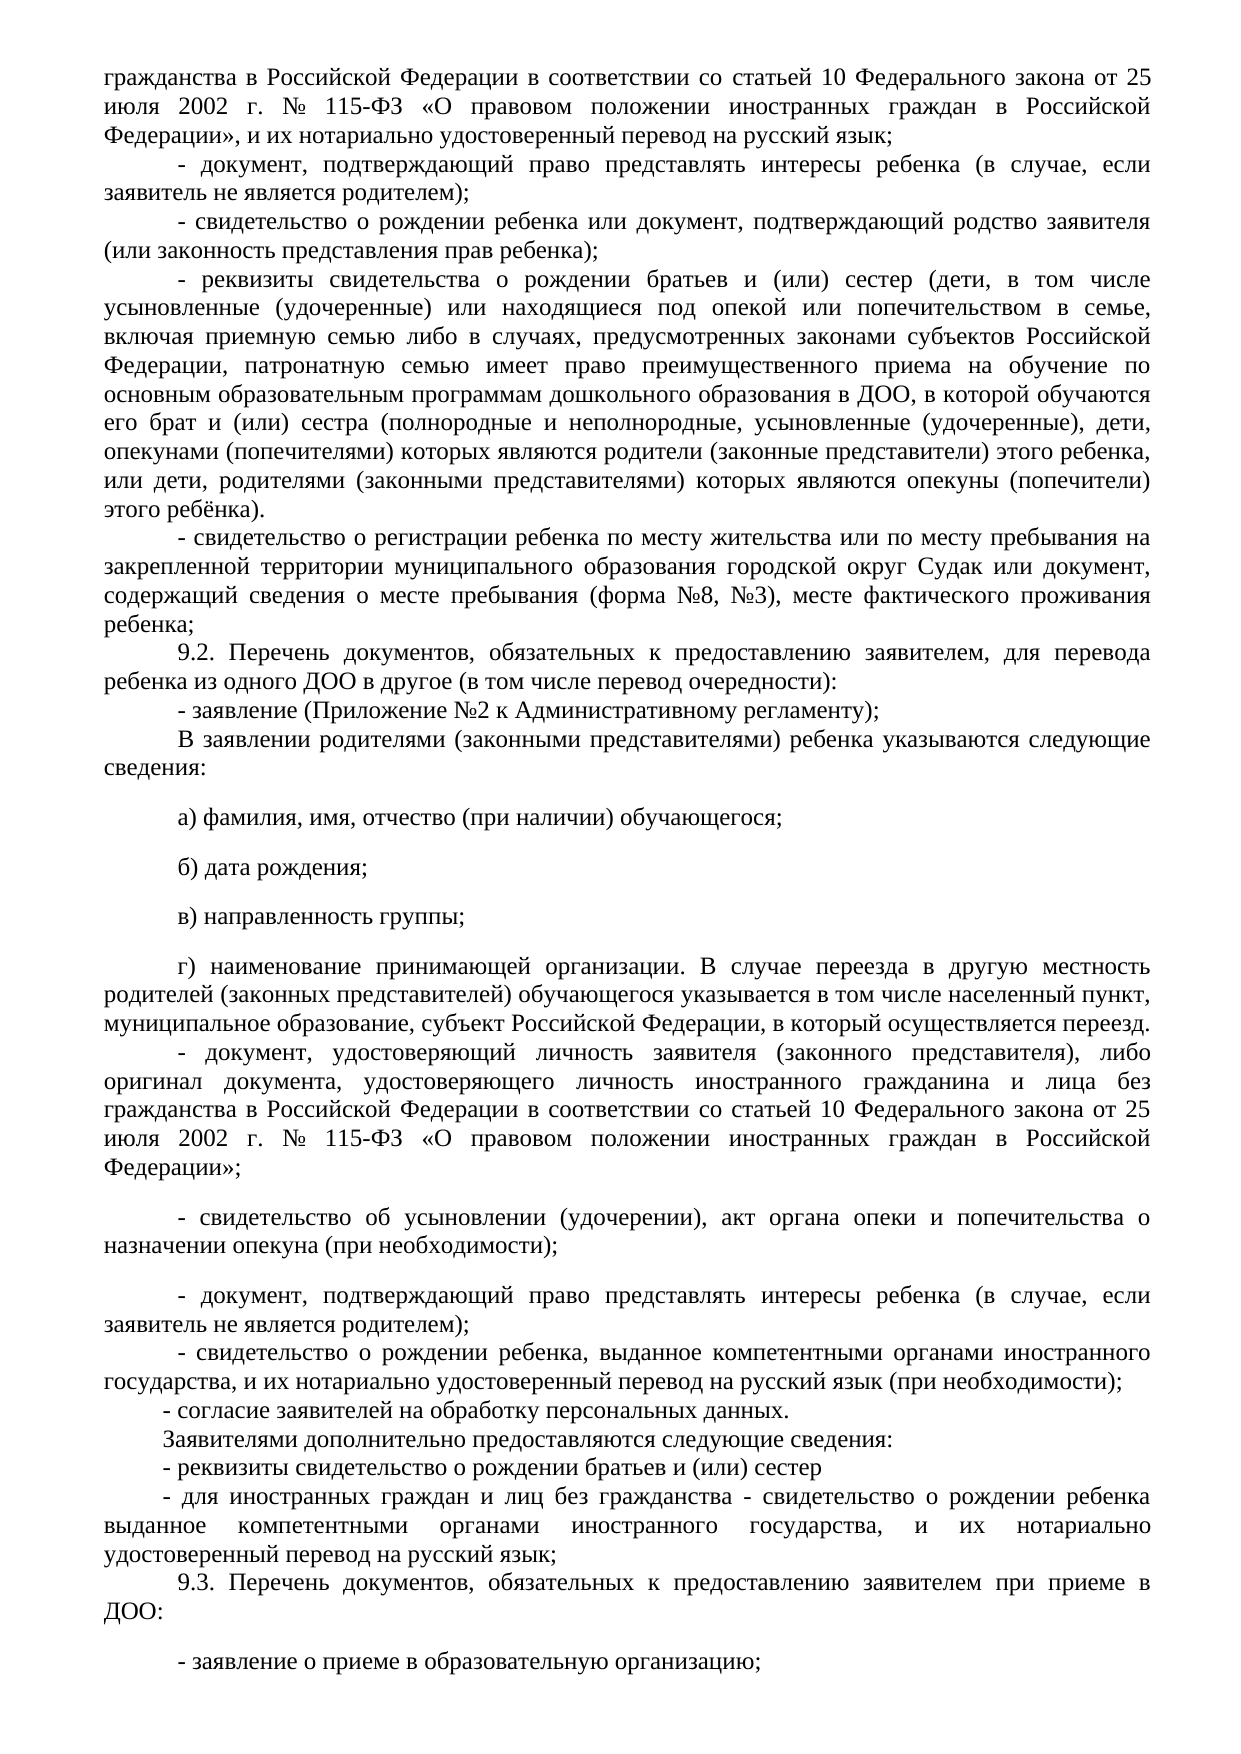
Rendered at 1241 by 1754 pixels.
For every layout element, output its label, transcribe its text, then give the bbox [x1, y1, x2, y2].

text - свидетельство о рождении ребенка, выданное компетентными органами иностранного государства, и их нотариально удостоверенный перевод на русский язык (при необходимости); [103, 1337, 1152, 1395]
text - заявление о приеме в образовательную организацию; [103, 1646, 1152, 1674]
text г) наименование принимающей организации. В случае переезда в другую местность родителей (законных представителей) обучающегося указывается в том числе населенный пункт, муниципальное образование, субъект Российской Федерации, в который осуществляется переезд. [103, 951, 1152, 1037]
text Заявителями дополнительно предоставляются следующие сведения: [103, 1424, 1152, 1452]
text 9.2. Перечень документов, обязательных к предоставлению заявителем, для перевода ребенка из одного ДОО в другое (в том числе перевод очередности): [103, 637, 1152, 695]
text 9.3. Перечень документов, обязательных к предоставлению заявителем при приеме в ДОО: [103, 1567, 1152, 1625]
text - документ, удостоверяющий личность заявителя (законного представителя), либо оригинал документа, удостоверяющего личность иностранного гражданина и лица без гражданства в Российской Федерации в соответствии со статьей 10 Федерального закона от 25 июля 2002 г. № 115-ФЗ «О правовом положении иностранных граждан в Российской Федерации»; [103, 1037, 1152, 1181]
text - реквизиты свидетельство о рождении братьев и (или) сестер [103, 1452, 1152, 1481]
text а) фамилия, имя, отчество (при наличии) обучающегося; [103, 802, 1152, 831]
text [103, 62, 1152, 149]
text б) дата рождения; [103, 852, 1152, 880]
text - для иностранных граждан и лиц без гражданства - свидетельство о рождении ребенка выданное компетентными органами иностранного государства, и их нотариально удостоверенный перевод на русский язык; [103, 1481, 1152, 1567]
text в) направленность группы; [103, 901, 1152, 930]
text - согласие заявителей на обработку персональных данных. [103, 1395, 1152, 1424]
text - свидетельство об усыновлении (удочерении), акт органа опеки и попечительства о назначении опекуна (при необходимости); [103, 1202, 1152, 1259]
text - документ, подтверждающий право представлять интересы ребенка (в случае, если заявитель не является родителем); [103, 1280, 1152, 1337]
text - свидетельство о рождении ребенка или документ, подтверждающий родство заявителя (или законность представления прав ребенка); [103, 206, 1152, 264]
text - реквизиты свидетельства о рождении братьев и (или) сестер (дети, в том числе усыновленные (удочеренные) или находящиеся под опекой или попечительством в семье, включая приемную семью либо в случаях, предусмотренных законами субъектов Российской Федерации, патронатную семью имеет право преимущественного приема на обучение по основным образовательным программам дошкольного образования в ДОО, в которой обучаются его брат и (или) сестра (полнородные и неполнородные, усыновленные (удочеренные), дети, опекунами (попечителями) которых являются родители (законные представители) этого ребенка, или дети, родителями (законными представителями) которых являются опекуны (попечители) этого ребёнка). [103, 264, 1152, 522]
text - свидетельство о регистрации ребенка по месту жительства или по месту пребывания на закрепленной территории муниципального образования городской округ Судак или документ, содержащий сведения о месте пребывания (форма №8, №3), месте фактического проживания ребенка; [103, 522, 1152, 637]
text В заявлении родителями (законными представителями) ребенка указываются следующие сведения: [103, 724, 1152, 781]
text - заявление (Приложение №2 к Административному регламенту); [103, 695, 1152, 724]
text - документ, подтверждающий право представлять интересы ребенка (в случае, если заявитель не является родителем); [103, 149, 1152, 206]
